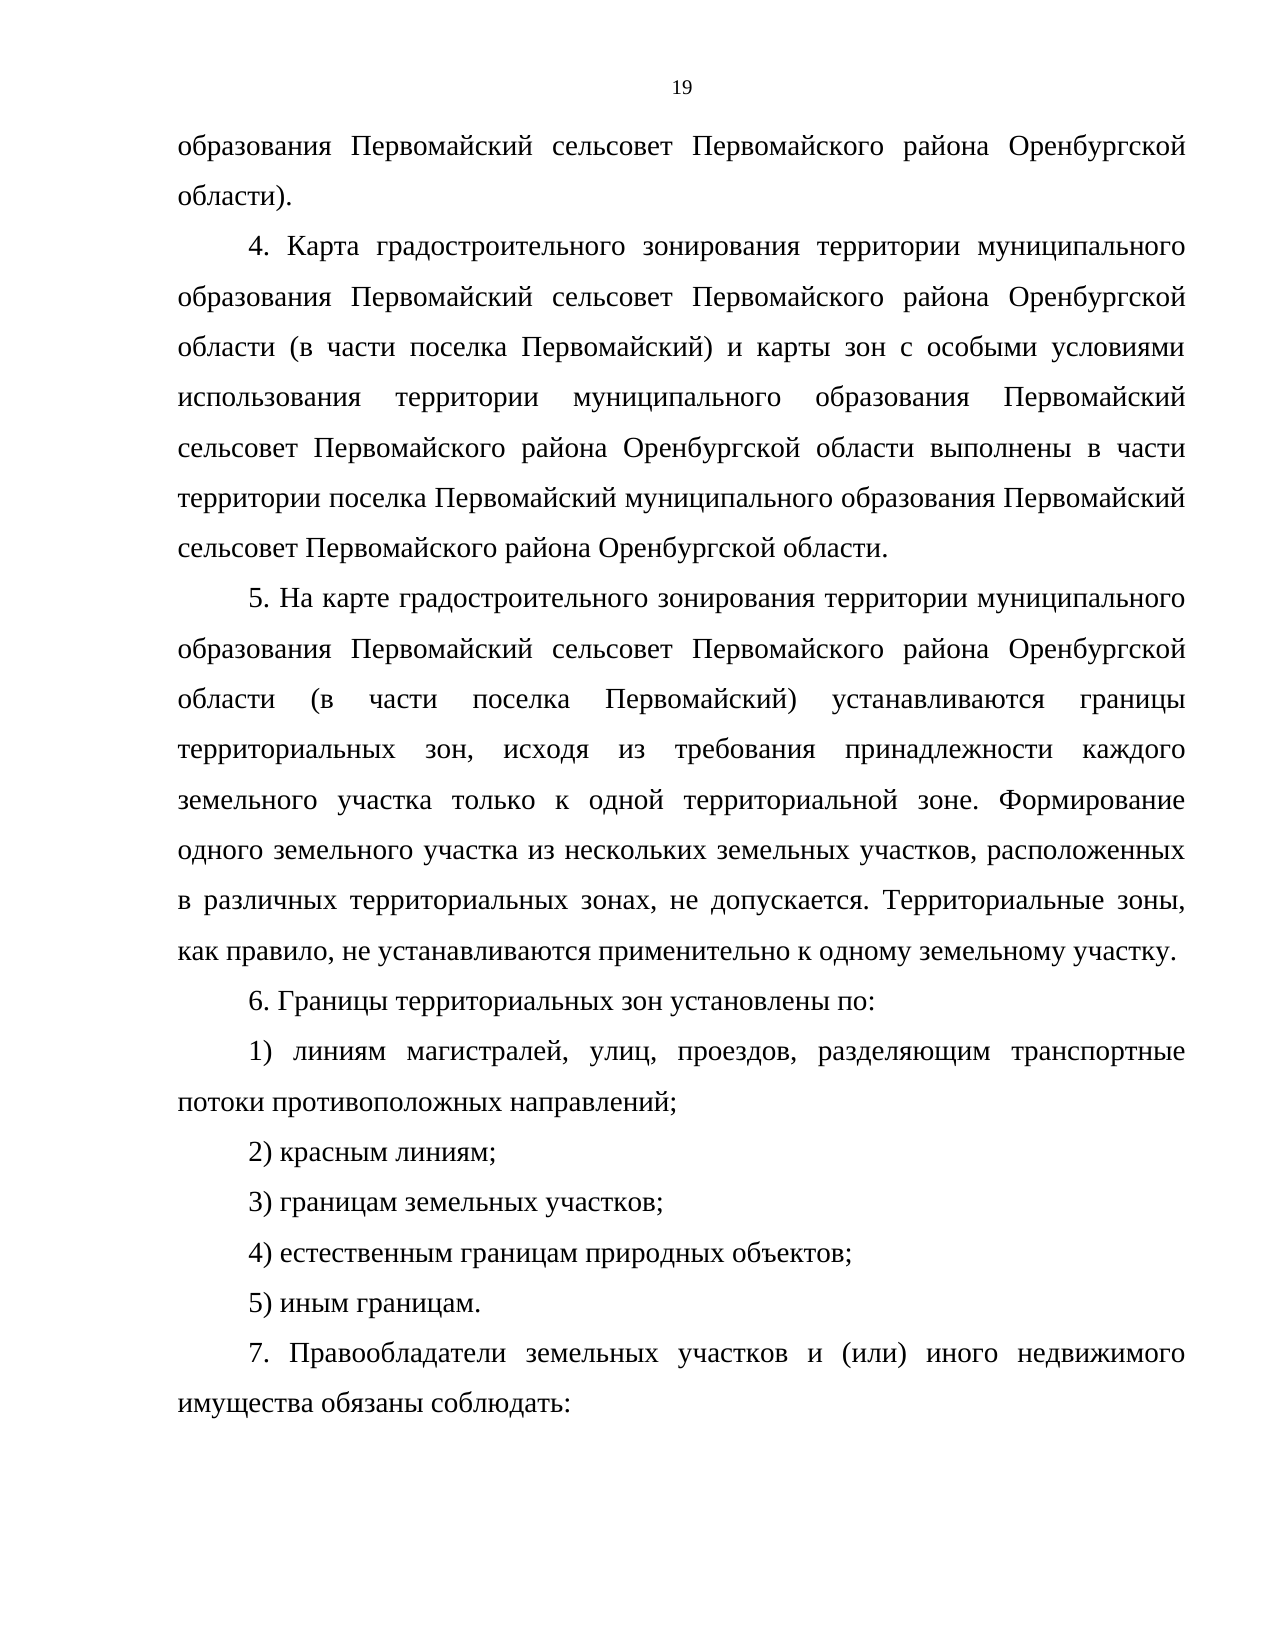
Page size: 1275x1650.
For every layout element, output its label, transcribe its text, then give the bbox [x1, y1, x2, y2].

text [177, 128, 1186, 212]
text 7. Правообладатели земельных участков и (или) иного недвижимого имущества обязаны соблюдать: [177, 1335, 1186, 1419]
text 3) границам земельных участков; [177, 1184, 1186, 1218]
text 4) естественным границам природных объектов; [177, 1235, 1186, 1268]
text 2) красным линиям; [177, 1134, 1186, 1168]
text 5) иным границам. [177, 1285, 1186, 1318]
text 6. Границы территориальных зон установлены по: [177, 983, 1186, 1017]
text 1) линиям магистралей, улиц, проездов, разделяющим транспортные потоки противоположных направлений; [177, 1033, 1186, 1117]
text 5. На карте градостроительного зонирования территории муниципального образования Первомайский сельсовет Первомайского района Оренбургской области (в части поселка Первомайский) устанавливаются границы территориальных зон, исходя из требования принадлежности каждого земельного участка только к одной территориальной зоне. Формирование одного земельного участка из нескольких земельных участков, расположенных в различных территориальных зонах, не допускается. Территориальные зоны, как правило, не устанавливаются применительно к одному земельному участку. [177, 581, 1186, 966]
text 4. Карта градостроительного зонирования территории муниципального образования Первомайский сельсовет Первомайского района Оренбургской области (в части поселка Первомайский) и карты зон с особыми условиями использования территории муниципального образования Первомайский сельсовет Первомайского района Оренбургской области выполнены в части территории поселка Первомайский муниципального образования Первомайский сельсовет Первомайского района Оренбургской области. [177, 228, 1186, 564]
